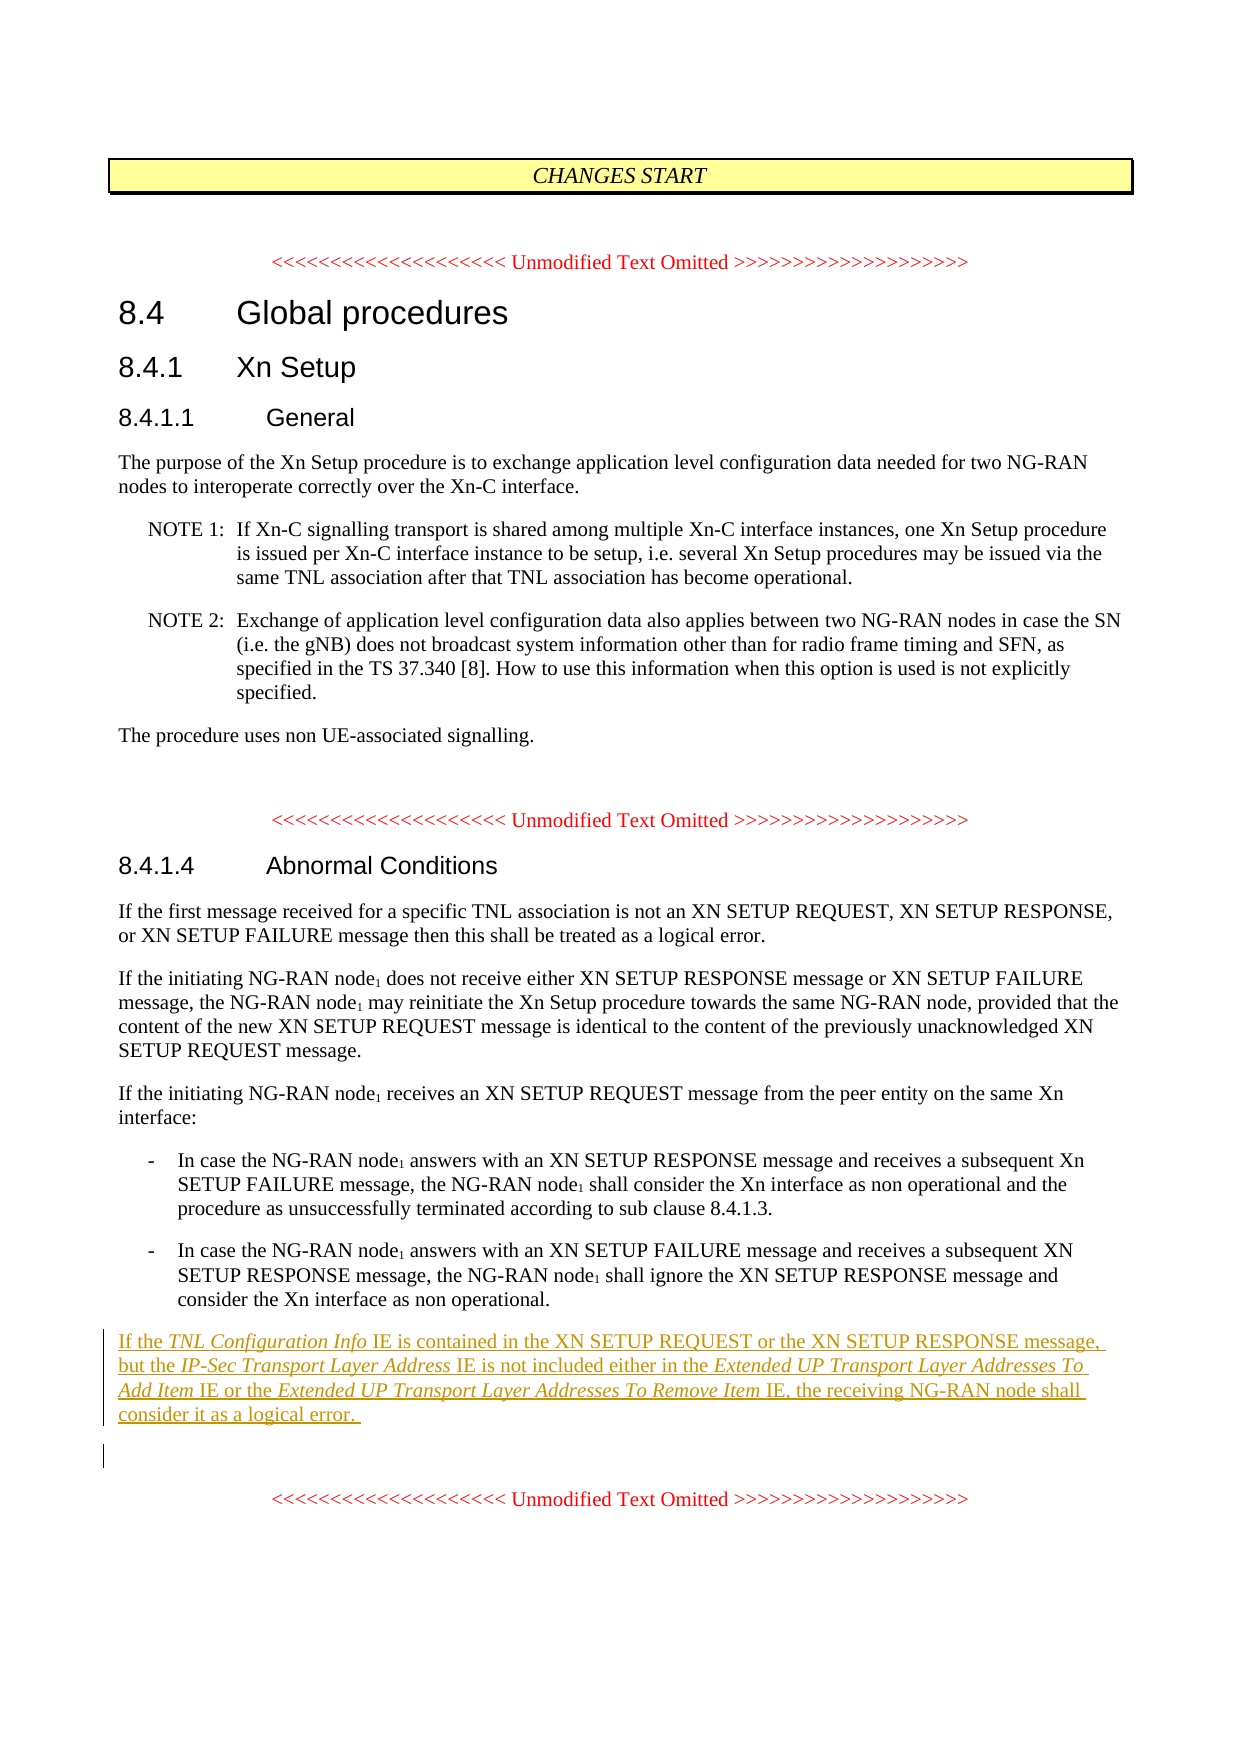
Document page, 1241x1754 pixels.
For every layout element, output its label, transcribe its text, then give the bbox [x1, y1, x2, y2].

subtitle 8.4.1.4 Abnormal Conditions [118, 851, 1122, 880]
text NOTE 2: Exchange of application level configuration data also applies between two NG-RAN nodes in case the SN (i.e. the gNB) does not broadcast system information other than for radio frame timing and SFN, as specified in the TS 37.340 [8]. How to use this information when this option is used is not explicitly specified. [148, 608, 1122, 704]
text - In case the NG-RAN node1 answers with an XN SETUP FAILURE message and receives a subsequent XN SETUP RESPONSE message, the NG-RAN node1 shall ignore the XN SETUP RESPONSE message and consider the Xn interface as non operational. [148, 1238, 1122, 1311]
text CHANGES START [110, 160, 1131, 191]
text The purpose of the Xn Setup procedure is to exchange application level configuration data needed for two NG-RAN nodes to interoperate correctly over the Xn-C interface. [118, 450, 1122, 498]
text The procedure uses non UE-associated signalling. [118, 723, 1122, 747]
subtitle 8.4 Global procedures [118, 293, 1122, 331]
text If the initiating NG-RAN node1 does not receive either XN SETUP RESPONSE message or XN SETUP FAILURE message, the NG-RAN node1 may reinitiate the Xn Setup procedure towards the same NG-RAN node, provided that the content of the new XN SETUP REQUEST message is identical to the content of the previously unacknowledged XN SETUP REQUEST message. [118, 966, 1122, 1062]
text <<<<<<<<<<<<<<<<<<<< Unmodified Text Omitted >>>>>>>>>>>>>>>>>>>> [118, 250, 1122, 274]
text If the initiating NG-RAN node1 receives an XN SETUP REQUEST message from the peer entity on the same Xn interface: [118, 1081, 1122, 1129]
text - In case the NG-RAN node1 answers with an XN SETUP RESPONSE message and receives a subsequent Xn SETUP FAILURE message, the NG-RAN node1 shall consider the Xn interface as non operational and the procedure as unsuccessfully terminated according to sub clause 8.4.1.3. [148, 1147, 1122, 1220]
text NOTE 1: If Xn-C signalling transport is shared among multiple Xn-C interface instances, one Xn Setup procedure is issued per Xn-C interface instance to be setup, i.e. several Xn Setup procedures may be issued via the same TNL association after that TNL association has become operational. [148, 517, 1122, 589]
subtitle 8.4.1.1 General [118, 402, 1122, 431]
text <<<<<<<<<<<<<<<<<<<< Unmodified Text Omitted >>>>>>>>>>>>>>>>>>>> [118, 808, 1122, 832]
text <<<<<<<<<<<<<<<<<<<< Unmodified Text Omitted >>>>>>>>>>>>>>>>>>>> [118, 1487, 1122, 1511]
text If the first message received for a specific TNL association is not an XN SETUP REQUEST, XN SETUP RESPONSE, or XN SETUP FAILURE message then this shall be treated as a logical error. [118, 899, 1122, 947]
subtitle 8.4.1 Xn Setup [118, 350, 1122, 384]
